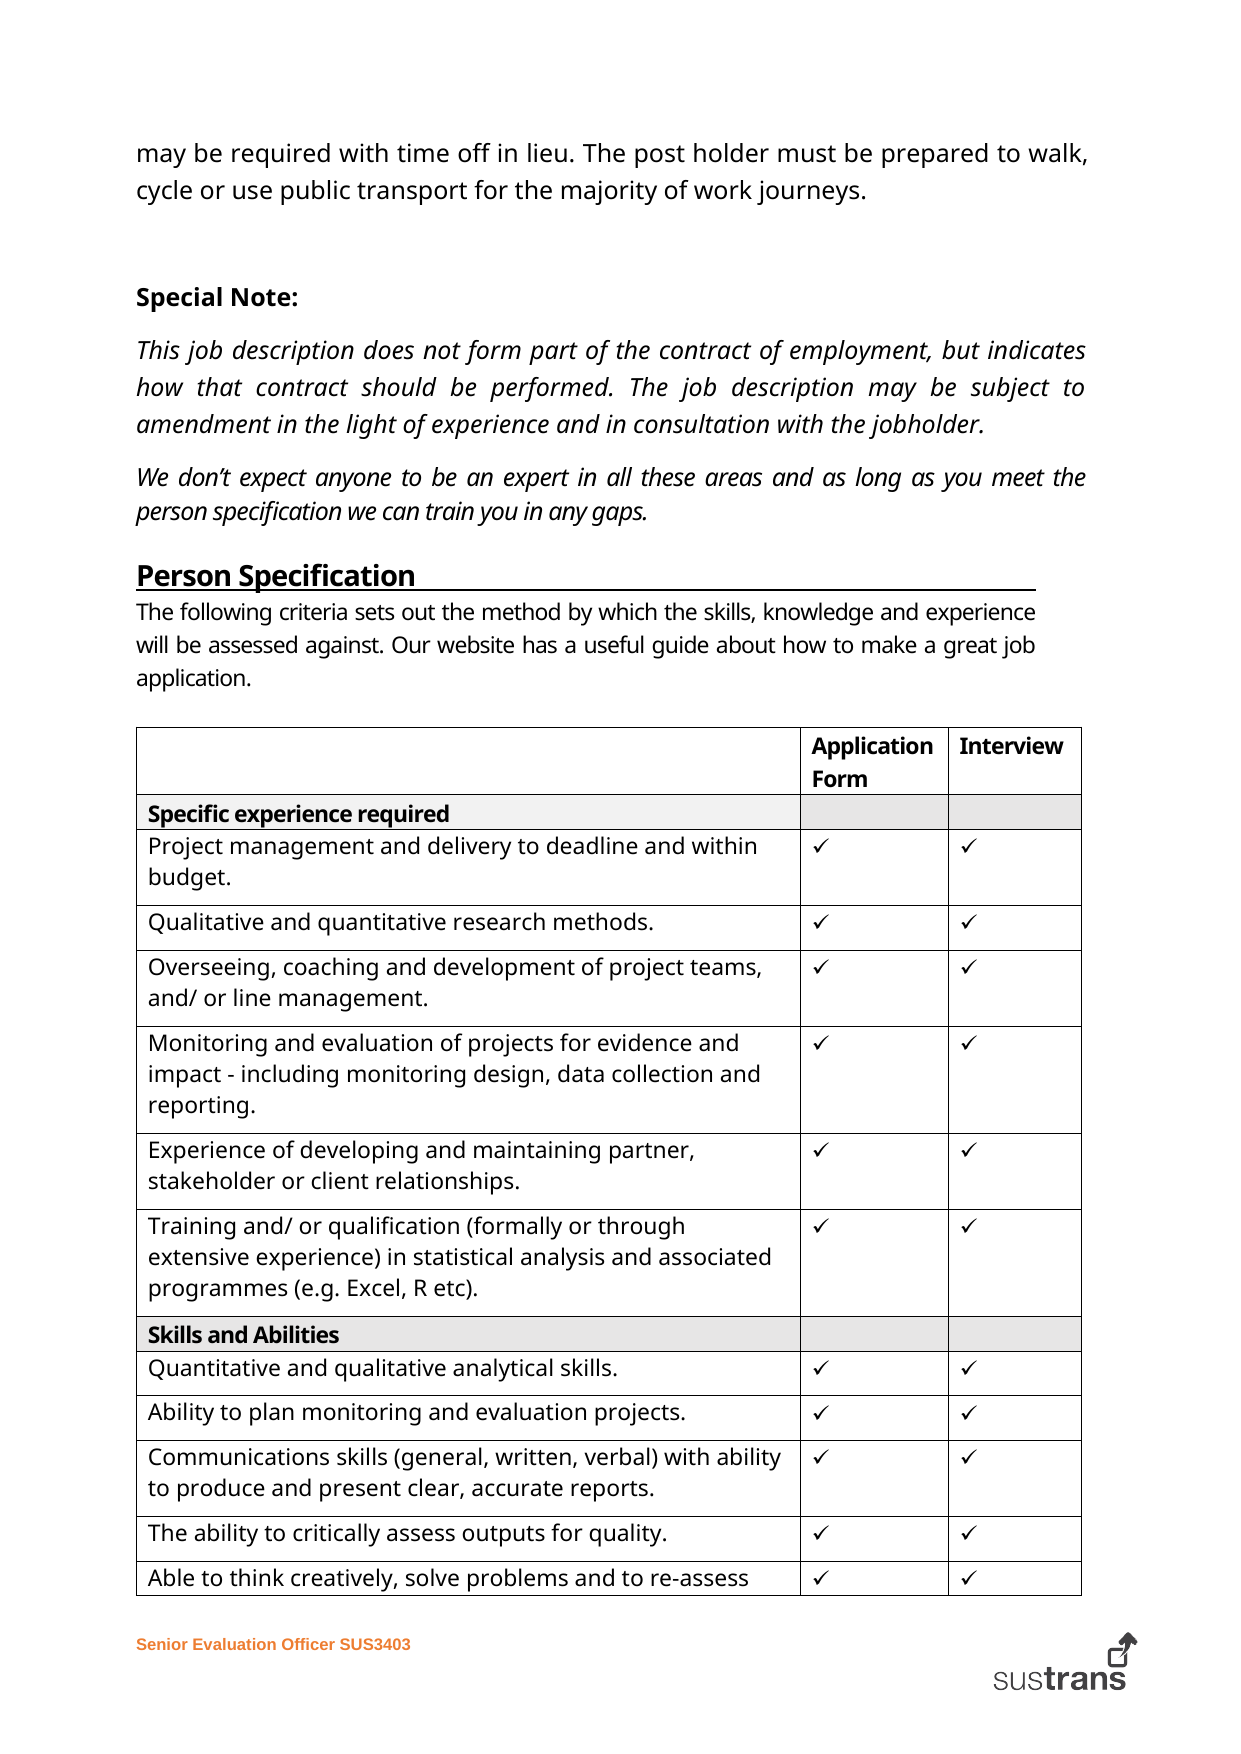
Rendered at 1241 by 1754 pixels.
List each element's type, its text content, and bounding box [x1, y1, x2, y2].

text Person Specification [136, 560, 1090, 593]
table_cell Project management and delivery to deadline and within budget. [137, 830, 800, 905]
table_cell [801, 1562, 948, 1595]
text The following criteria sets out the method by which the skills, knowledge and experience will be assessed against. Our website has a useful guide about how to make a great job application. [136, 593, 1037, 693]
table_cell [801, 1210, 948, 1316]
table_header Application Form [801, 728, 948, 794]
table_cell [949, 1210, 1081, 1316]
table_cell [949, 1396, 1081, 1440]
table_cell Monitoring and evaluation of projects for evidence and impact - including monitoring design, data collection and reporting. [137, 1027, 800, 1133]
table_cell Specific experience required [137, 795, 800, 829]
table_cell Ability to plan monitoring and evaluation projects. [137, 1396, 800, 1440]
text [136, 136, 1090, 207]
picture [977, 1618, 1155, 1694]
table_cell [949, 795, 1081, 829]
table_cell [949, 906, 1081, 949]
table_cell [801, 1517, 948, 1561]
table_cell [137, 1562, 800, 1595]
table_cell Overseeing, coaching and development of project teams, and/ or line management. [137, 951, 800, 1026]
table_cell [949, 1517, 1081, 1561]
table_cell Quantitative and qualitative analytical skills. [137, 1352, 800, 1395]
table_cell [949, 830, 1081, 905]
table_cell [801, 1441, 948, 1516]
table_cell [801, 1134, 948, 1209]
table_cell [801, 951, 948, 1026]
table_cell [949, 1562, 1081, 1595]
table_cell [801, 795, 948, 829]
table_cell Training and/ or qualification (formally or through extensive experience) in statistical analysis and associated programmes (e.g. Excel, R etc). [137, 1210, 800, 1316]
table_cell The ability to critically assess outputs for quality. [137, 1517, 800, 1561]
table_cell Communications skills (general, written, verbal) with ability to produce and present clear, accurate reports. [137, 1441, 800, 1516]
table_cell [801, 1027, 948, 1133]
table_cell [949, 1134, 1081, 1209]
table_cell Qualitative and quantitative research methods. [137, 906, 800, 949]
text We don’t expect anyone to be an expert in all these areas and as long as you meet the person specification we can train you in any gaps. [136, 460, 1090, 527]
table_cell [949, 1352, 1081, 1395]
table_cell [801, 1317, 948, 1351]
text Special Note: [136, 279, 1090, 313]
table_cell [801, 906, 948, 949]
table_cell Experience of developing and maintaining partner, stakeholder or client relationships. [137, 1134, 800, 1209]
table_cell [801, 830, 948, 905]
table_cell [949, 1441, 1081, 1516]
table_cell [801, 1396, 948, 1440]
table_header [137, 728, 800, 794]
text This job description does not form part of the contract of employment, but indicates how that contract should be performed. The job description may be subject to amendment in the light of experience and in consultation with the jobholder. [136, 333, 1090, 441]
table_cell [801, 1352, 948, 1395]
table_cell [949, 1317, 1081, 1351]
table_cell [949, 1027, 1081, 1133]
table_cell Skills and Abilities [137, 1317, 800, 1351]
table_header Interview [949, 728, 1081, 794]
table_cell [949, 951, 1081, 1026]
